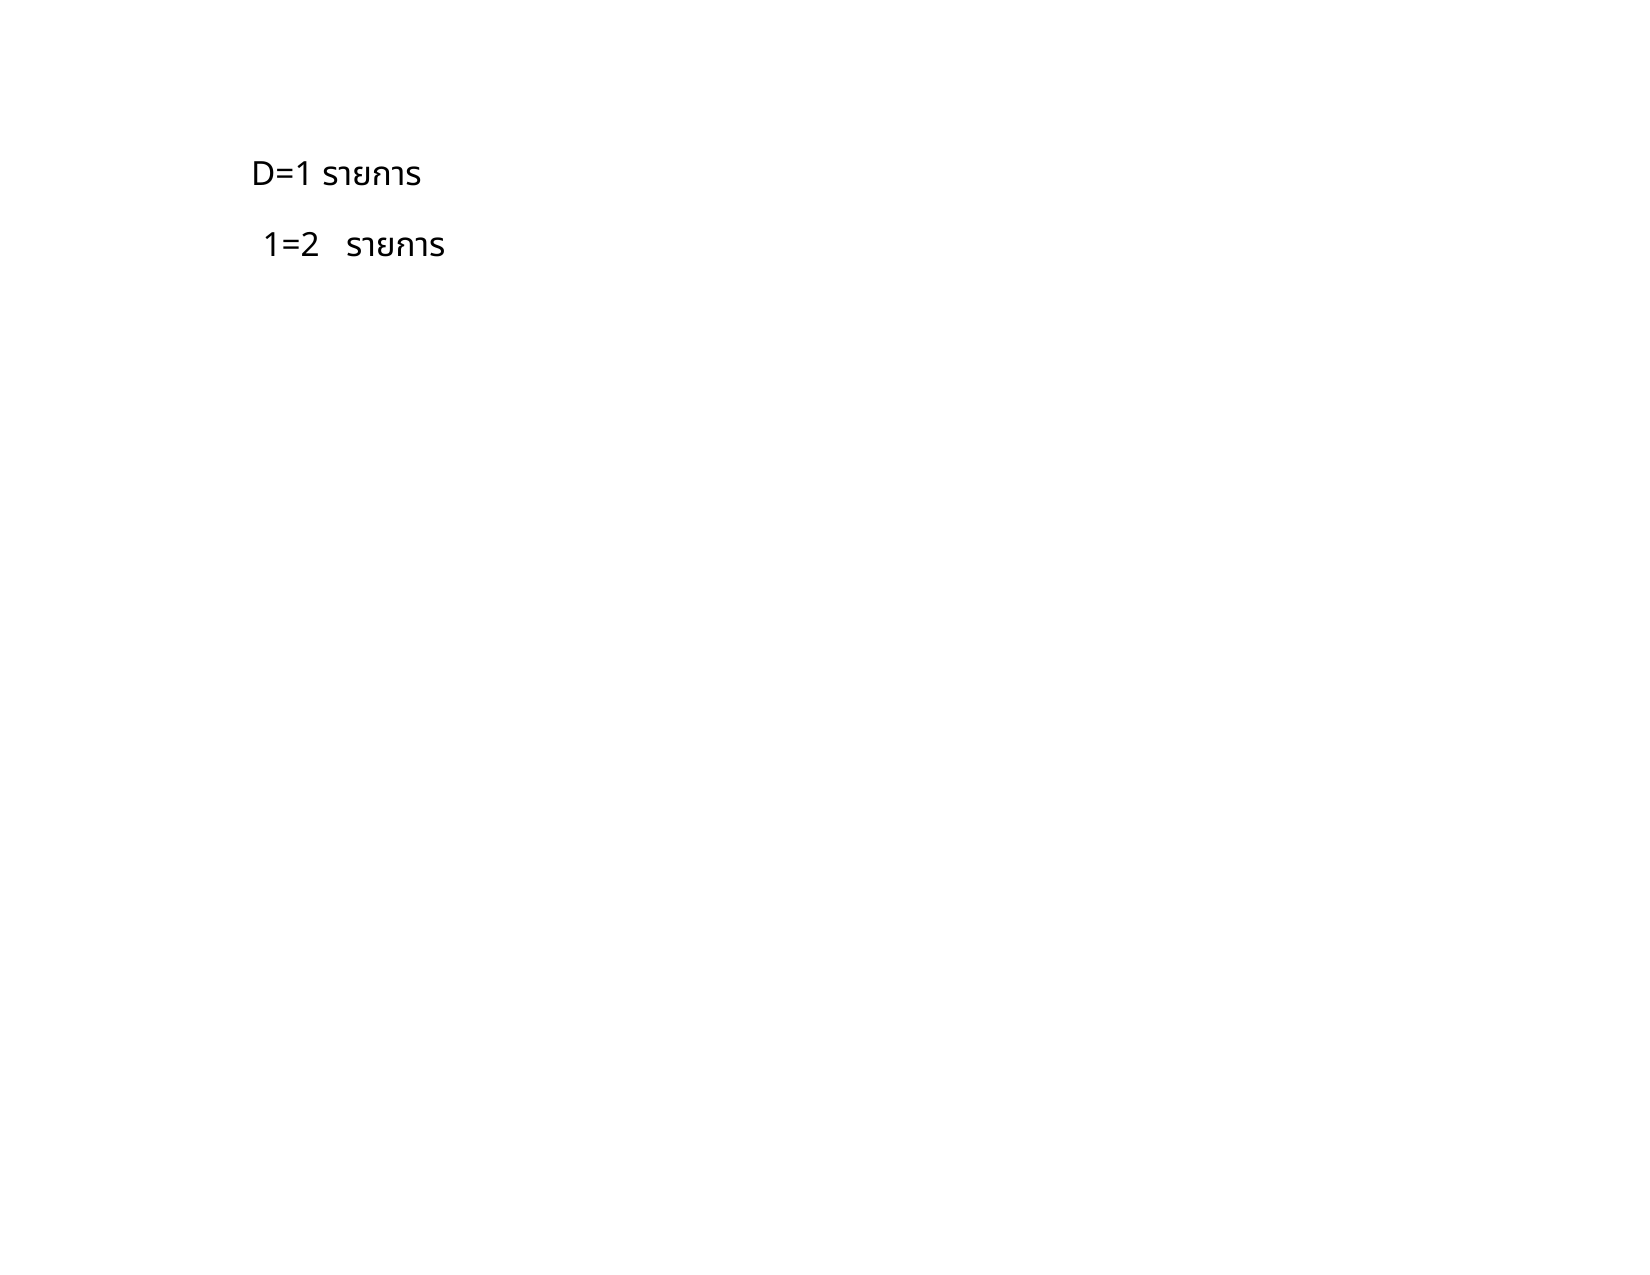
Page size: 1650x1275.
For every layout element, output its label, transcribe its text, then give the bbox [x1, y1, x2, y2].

text 1=2 รายการ [150, 221, 1500, 272]
text D=1 รายการ [150, 150, 1500, 201]
